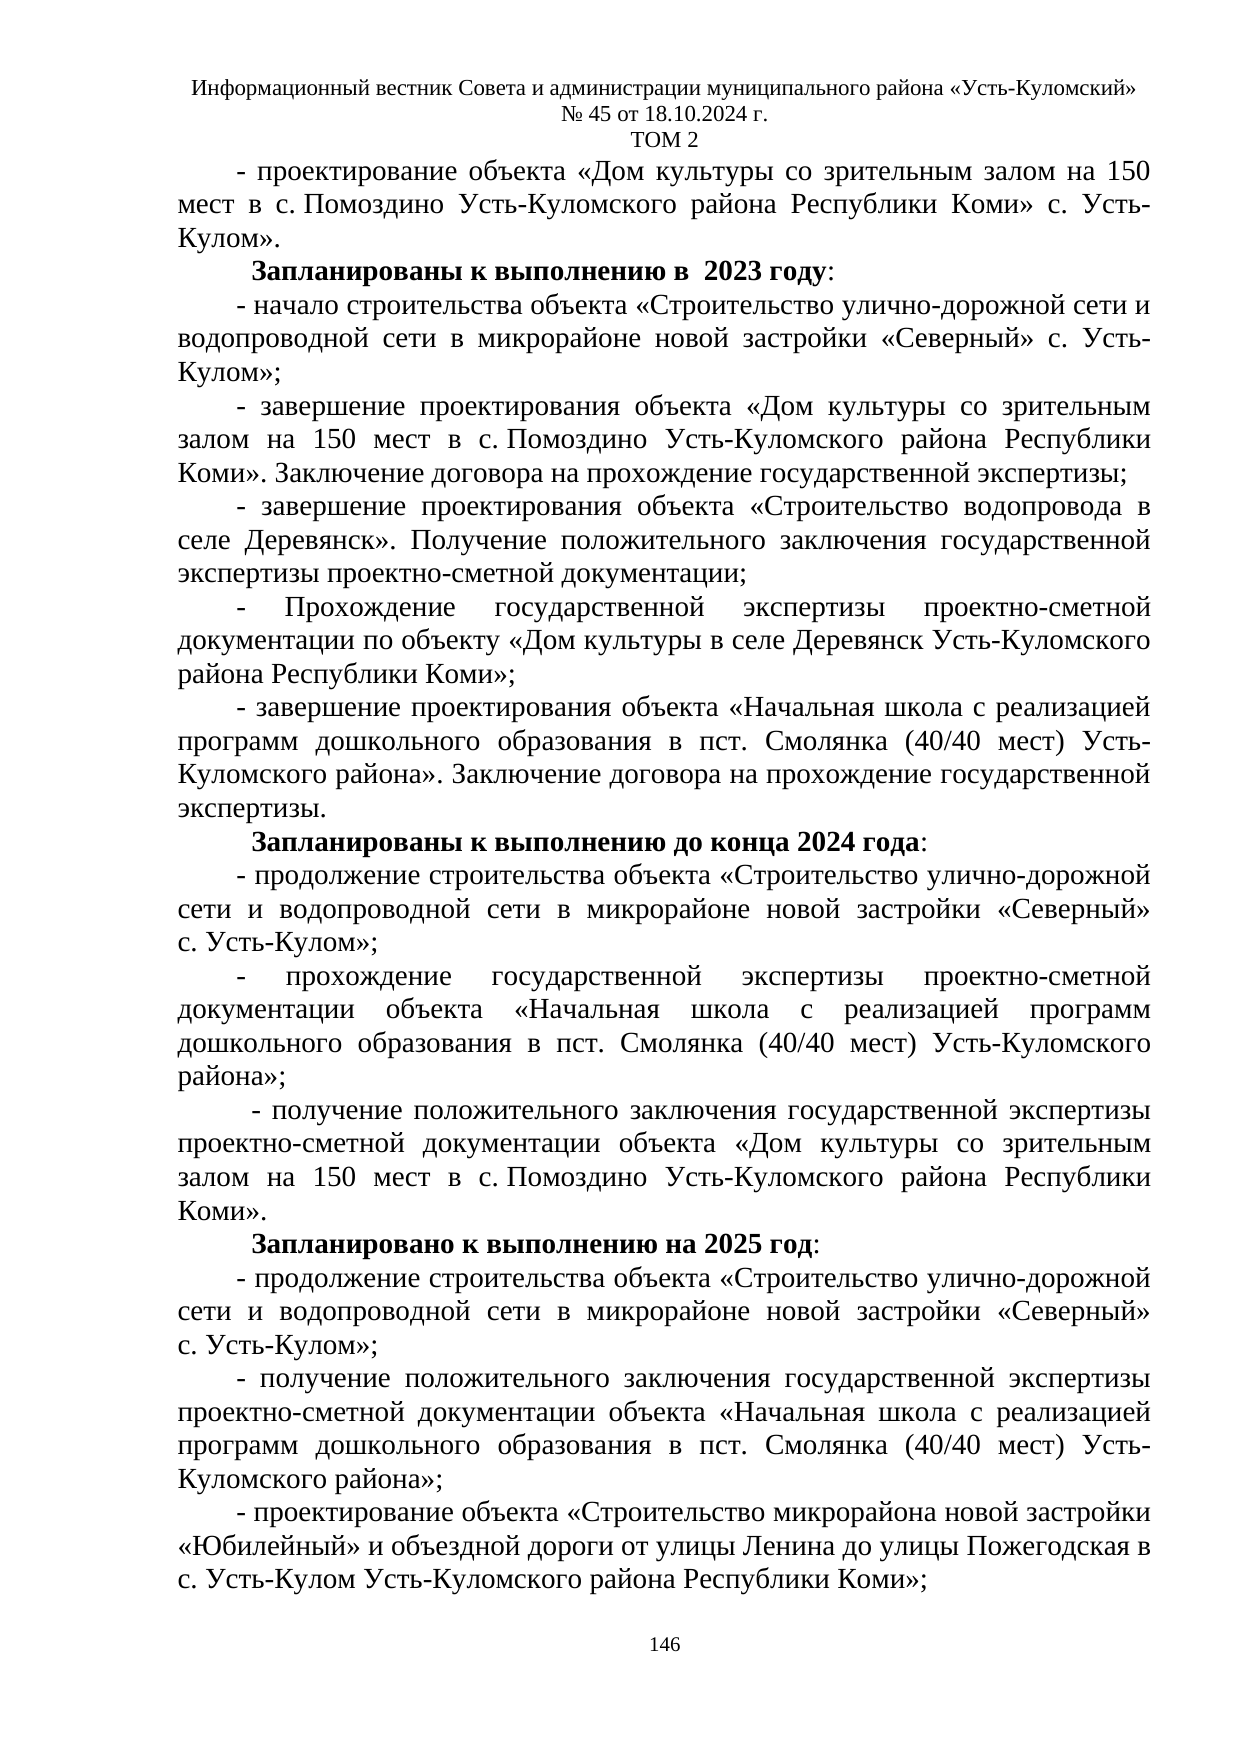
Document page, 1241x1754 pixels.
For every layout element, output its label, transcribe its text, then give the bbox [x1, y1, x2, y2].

text - прохождение государственной экспертизы проектно-сметной документации объекта «Начальная школа с реализацией программ дошкольного образования в пст. Смолянка (40/40 мест) Усть-Куломского района»; [177, 958, 1152, 1092]
text - Прохождение государственной экспертизы проектно-сметной документации по объекту «Дом культуры в селе Деревянск Усть-Куломского района Республики Коми»; [177, 589, 1152, 689]
text - завершение проектирования объекта «Начальная школа с реализацией программ дошкольного образования в пст. Смолянка (40/40 мест) Усть-Куломского района». Заключение договора на прохождение государственной экспертизы. [177, 689, 1152, 824]
text - начало строительства объекта «Строительство улично-дорожной сети и водопроводной сети в микрорайоне новой застройки «Северный» с. Усть-Кулом»; [177, 287, 1152, 388]
text - завершение проектирования объекта «Строительство водопровода в селе Деревянск». Получение положительного заключения государственной экспертизы проектно-сметной документации; [177, 488, 1152, 589]
text - проектирование объекта «Дом культуры со зрительным залом на 150 мест в с. Помоздино Усть-Куломского района Республики Коми» с. Усть-Кулом». [177, 153, 1152, 253]
text - получение положительного заключения государственной экспертизы проектно-сметной документации объекта «Начальная школа с реализацией программ дошкольного образования в пст. Смолянка (40/40 мест) Усть-Куломского района»; [177, 1360, 1152, 1494]
text Запланированы к выполнению до конца 2024 года: [177, 824, 1152, 857]
text - завершение проектирования объекта «Дом культуры со зрительным залом на 150 мест в с. Помоздино Усть-Куломского района Республики Коми». Заключение договора на прохождение государственной экспертизы; [177, 388, 1152, 488]
text - продолжение строительства объекта «Строительство улично-дорожной сети и водопроводной сети в микрорайоне новой застройки «Северный» с. Усть-Кулом»; [177, 857, 1152, 958]
text - продолжение строительства объекта «Строительство улично-дорожной сети и водопроводной сети в микрорайоне новой застройки «Северный» с. Усть-Кулом»; [177, 1260, 1152, 1360]
text - проектирование объекта «Строительство микрорайона новой застройки «Юбилейный» и объездной дороги от улицы Ленина до улицы Пожегодская в с. Усть-Кулом Усть-Куломского района Республики Коми»; [177, 1494, 1152, 1595]
text Запланированы к выполнению в 2023 году: [177, 253, 1152, 287]
text Запланировано к выполнению на 2025 год: [177, 1226, 1152, 1260]
text - получение положительного заключения государственной экспертизы проектно-сметной документации объекта «Дом культуры со зрительным залом на 150 мест в с. Помоздино Усть-Куломского района Республики Коми». [177, 1092, 1152, 1226]
